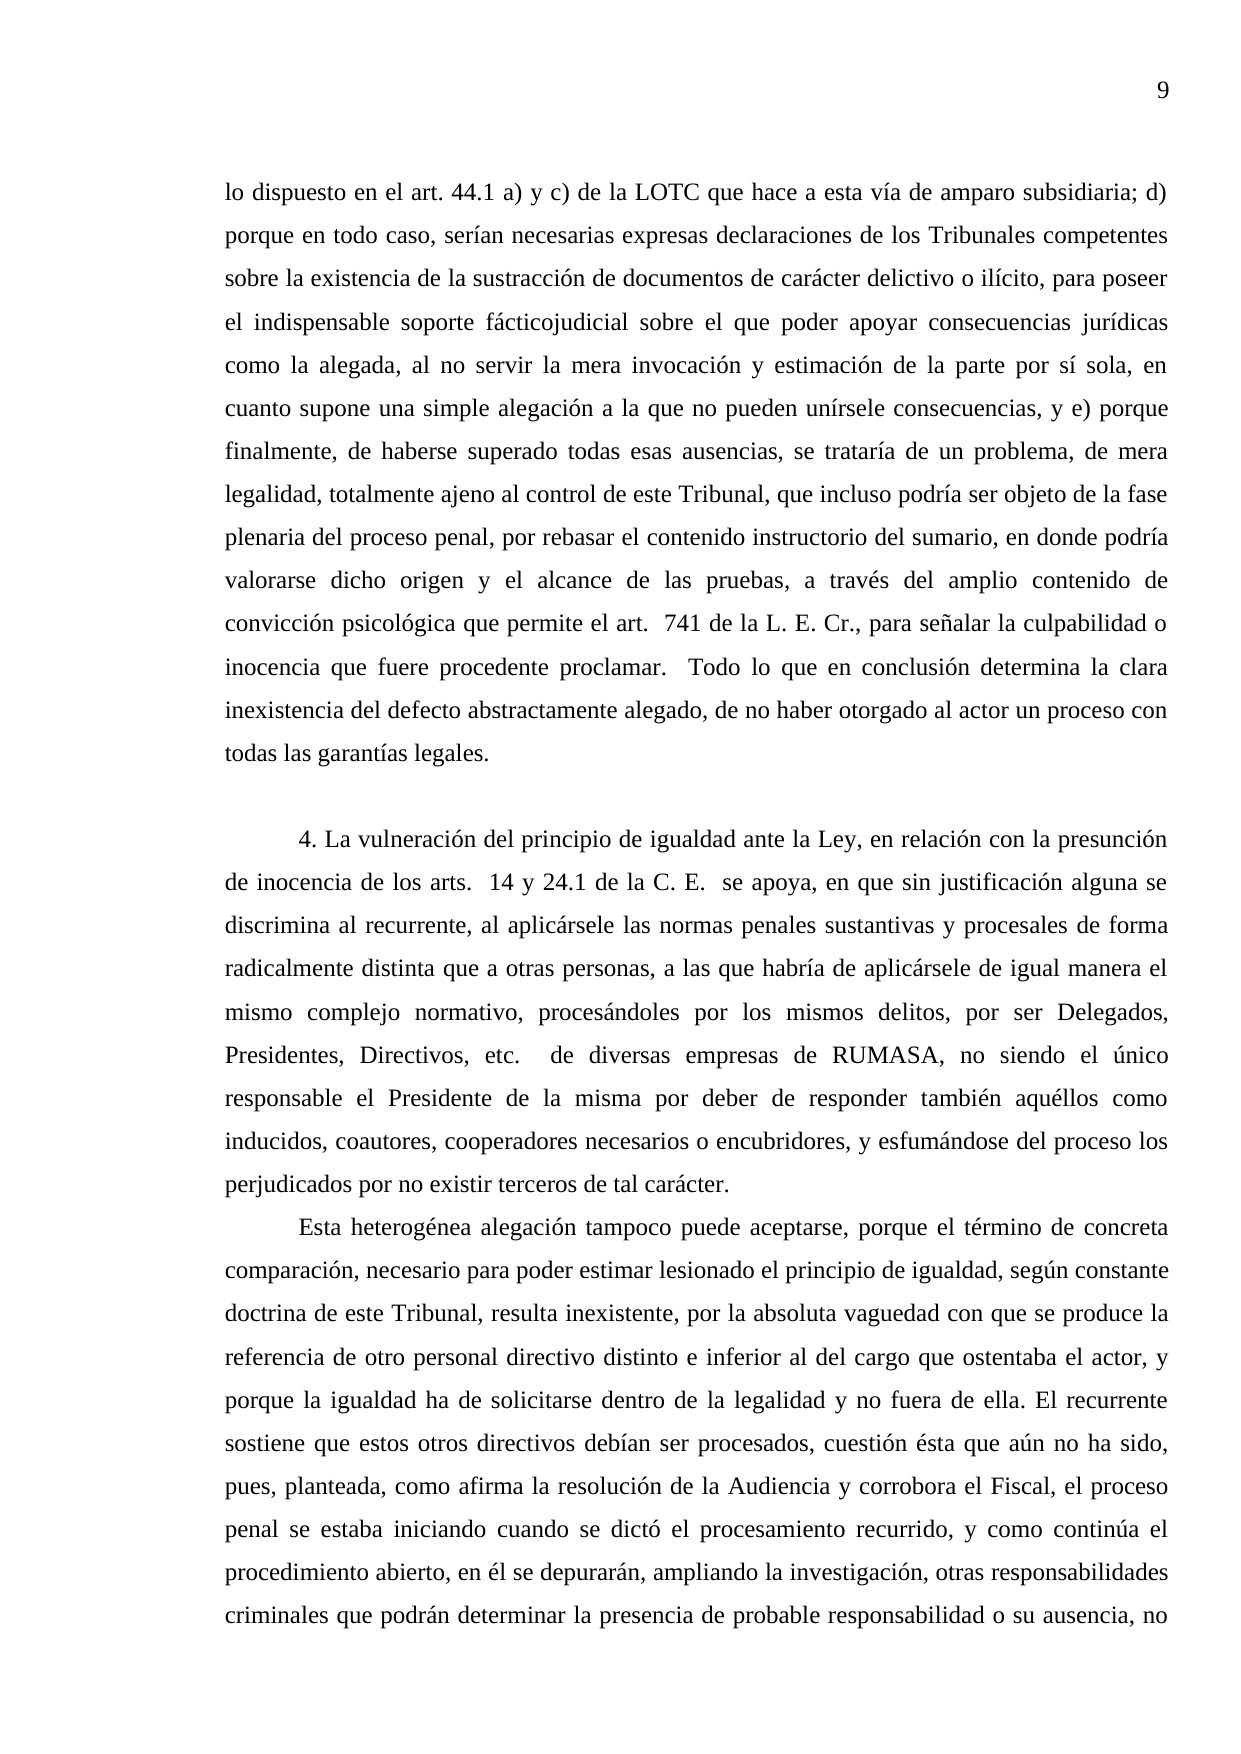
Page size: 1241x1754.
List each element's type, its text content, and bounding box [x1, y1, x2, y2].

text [224, 177, 1169, 767]
text 4. La vulneración del principio de igualdad ante la Ley, en relación con la presunción de inocencia de los arts. 14 y 24.1 de la C. E. se apoya, en que sin justificación alguna se discrimina al recurrente, al aplicársele las normas penales sustantivas y procesales de forma radicalmente distinta que a otras personas, a las que habría de aplicársele de igual manera el mismo complejo normativo, procesándoles por los mismos delitos, por ser Delegados, Presidentes, Directivos, etc. de diversas empresas de RUMASA, no siendo el único responsable el Presidente de la misma por deber de responder también aquéllos como inducidos, coautores, cooperadores necesarios o encubridores, y esfumándose del proceso los perjudicados por no existir terceros de tal carácter. [224, 824, 1169, 1198]
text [224, 1212, 1169, 1629]
